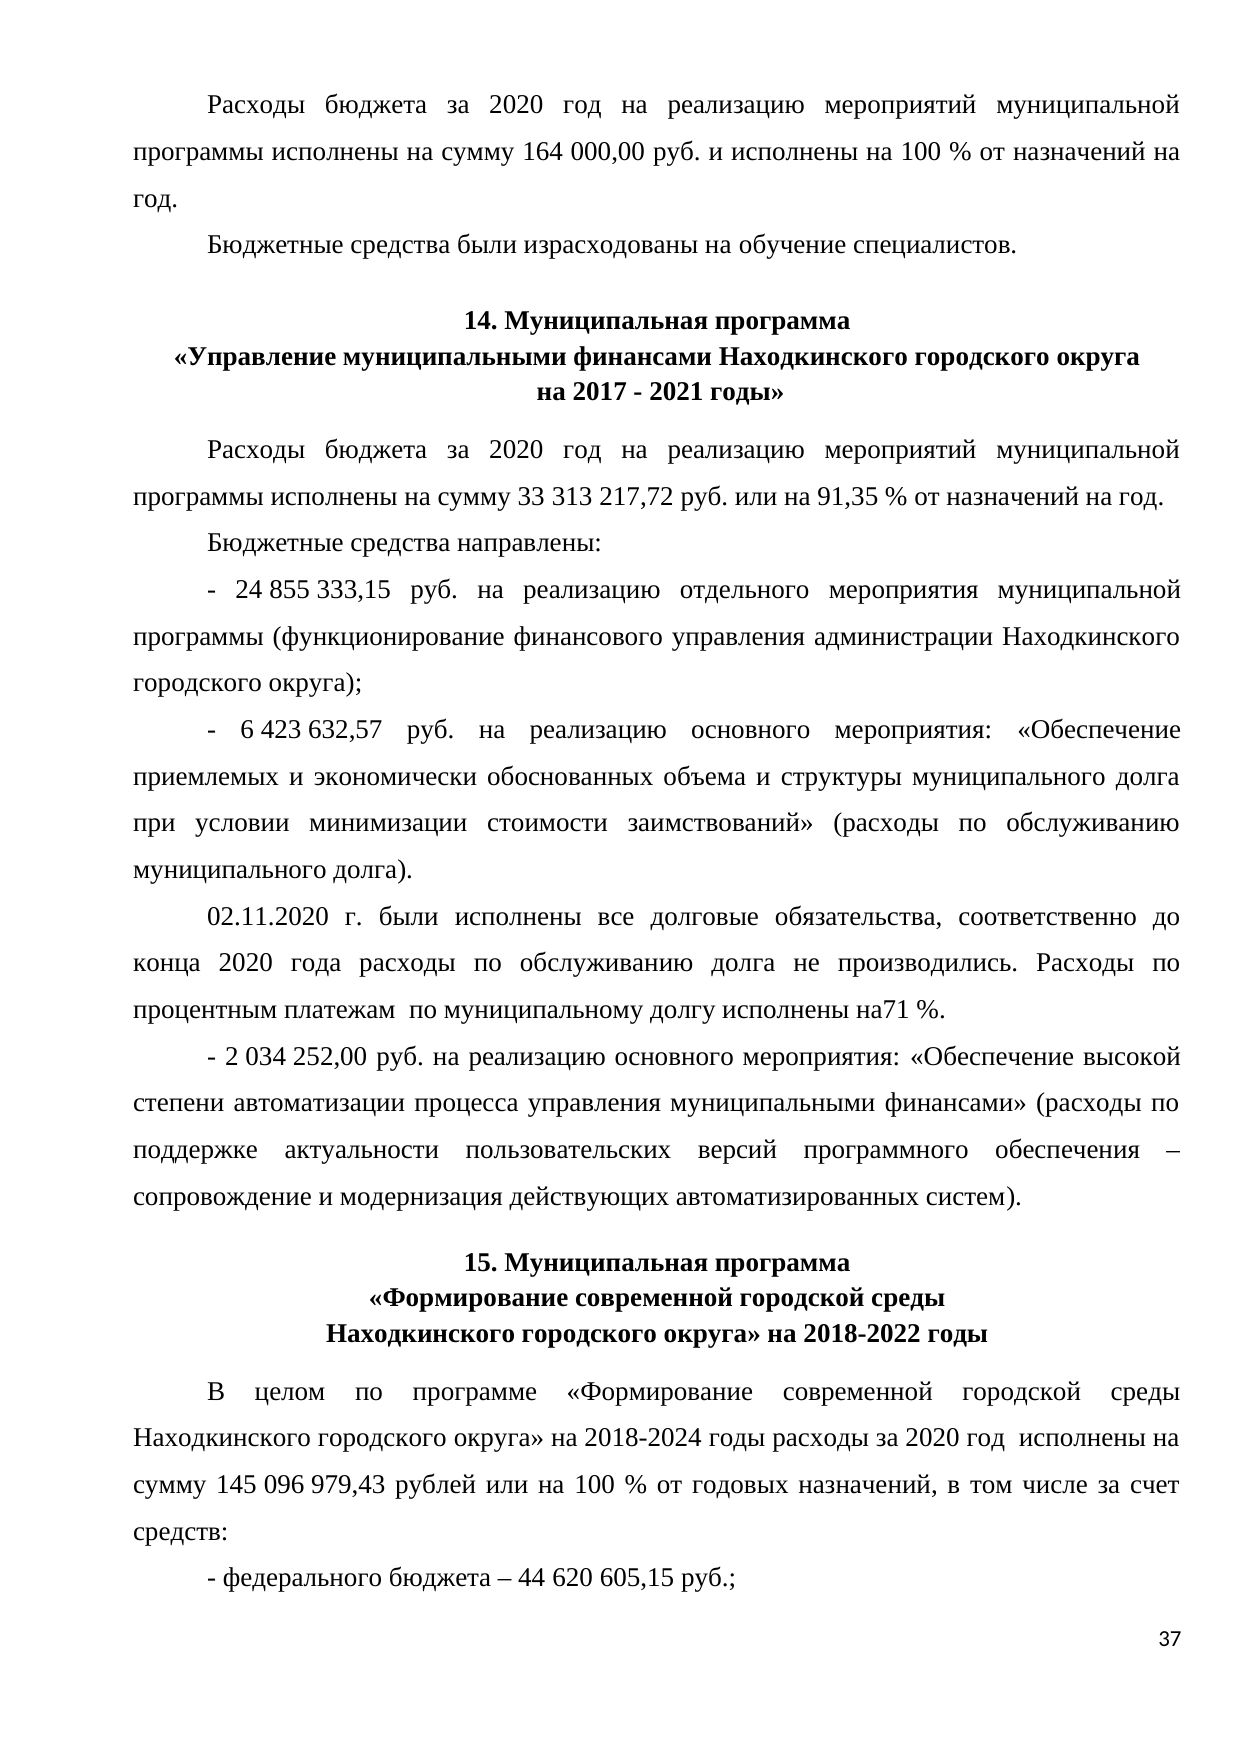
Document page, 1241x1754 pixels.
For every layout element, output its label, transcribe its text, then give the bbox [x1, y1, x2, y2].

text - 2 034 252,00 руб. на реализацию основного мероприятия: «Обеспечение высокой степени автоматизации процесса управления муниципальными финансами» (расходы по поддержке актуальности пользовательских версий программного обеспечения – сопровождение и модернизация действующих автоматизированных систем). [133, 1040, 1181, 1211]
text Бюджетные средства направлены: [133, 527, 1181, 558]
text - федерального бюджета – 44 620 605,15 руб.; [133, 1562, 1181, 1593]
text В целом по программе «Формирование современной городской среды Находкинского городского округа» на 2018-2024 годы расходы за 2020 год исполнены на сумму 145 096 979,43 рублей или на 100 % от годовых назначений, в том числе за счет средств: [133, 1375, 1181, 1546]
text 02.11.2020 г. были исполнены все долговые обязательства, соответственно до конца 2020 года расходы по обслуживанию долга не производились. Расходы по процентным платежам по муниципальному долгу исполнены на71 %. [133, 900, 1181, 1024]
text Расходы бюджета за 2020 год на реализацию мероприятий муниципальной программы исполнены на сумму 33 313 217,72 руб. или на 91,35 % от назначений на год. [133, 433, 1181, 511]
text Бюджетные средства были израсходованы на обучение специалистов. [133, 229, 1181, 260]
text на 2017 - 2021 годы» [133, 376, 1181, 407]
text 15. Муниципальная программа [133, 1246, 1181, 1277]
text Находкинского городского округа» на 2018-2022 годы [133, 1317, 1181, 1348]
text - 24 855 333,15 руб. на реализацию отдельного мероприятия муниципальной программы (функционирование финансового управления администрации Находкинского городского округа); [133, 573, 1181, 698]
text - 6 423 632,57 руб. на реализацию основного мероприятия: «Обеспечение приемлемых и экономически обоснованных объема и структуры муниципального долга при условии минимизации стоимости заимствований» (расходы по обслуживанию муниципального долга). [133, 713, 1181, 884]
text «Управление муниципальными финансами Находкинского городского округа [133, 340, 1181, 371]
text Расходы бюджета за 2020 год на реализацию мероприятий муниципальной программы исполнены на сумму 164 000,00 руб. и исполнены на 100 % от назначений на год. [133, 89, 1181, 213]
text «Формирование современной городской среды [133, 1281, 1181, 1313]
text 14. Муниципальная программа [133, 304, 1181, 335]
